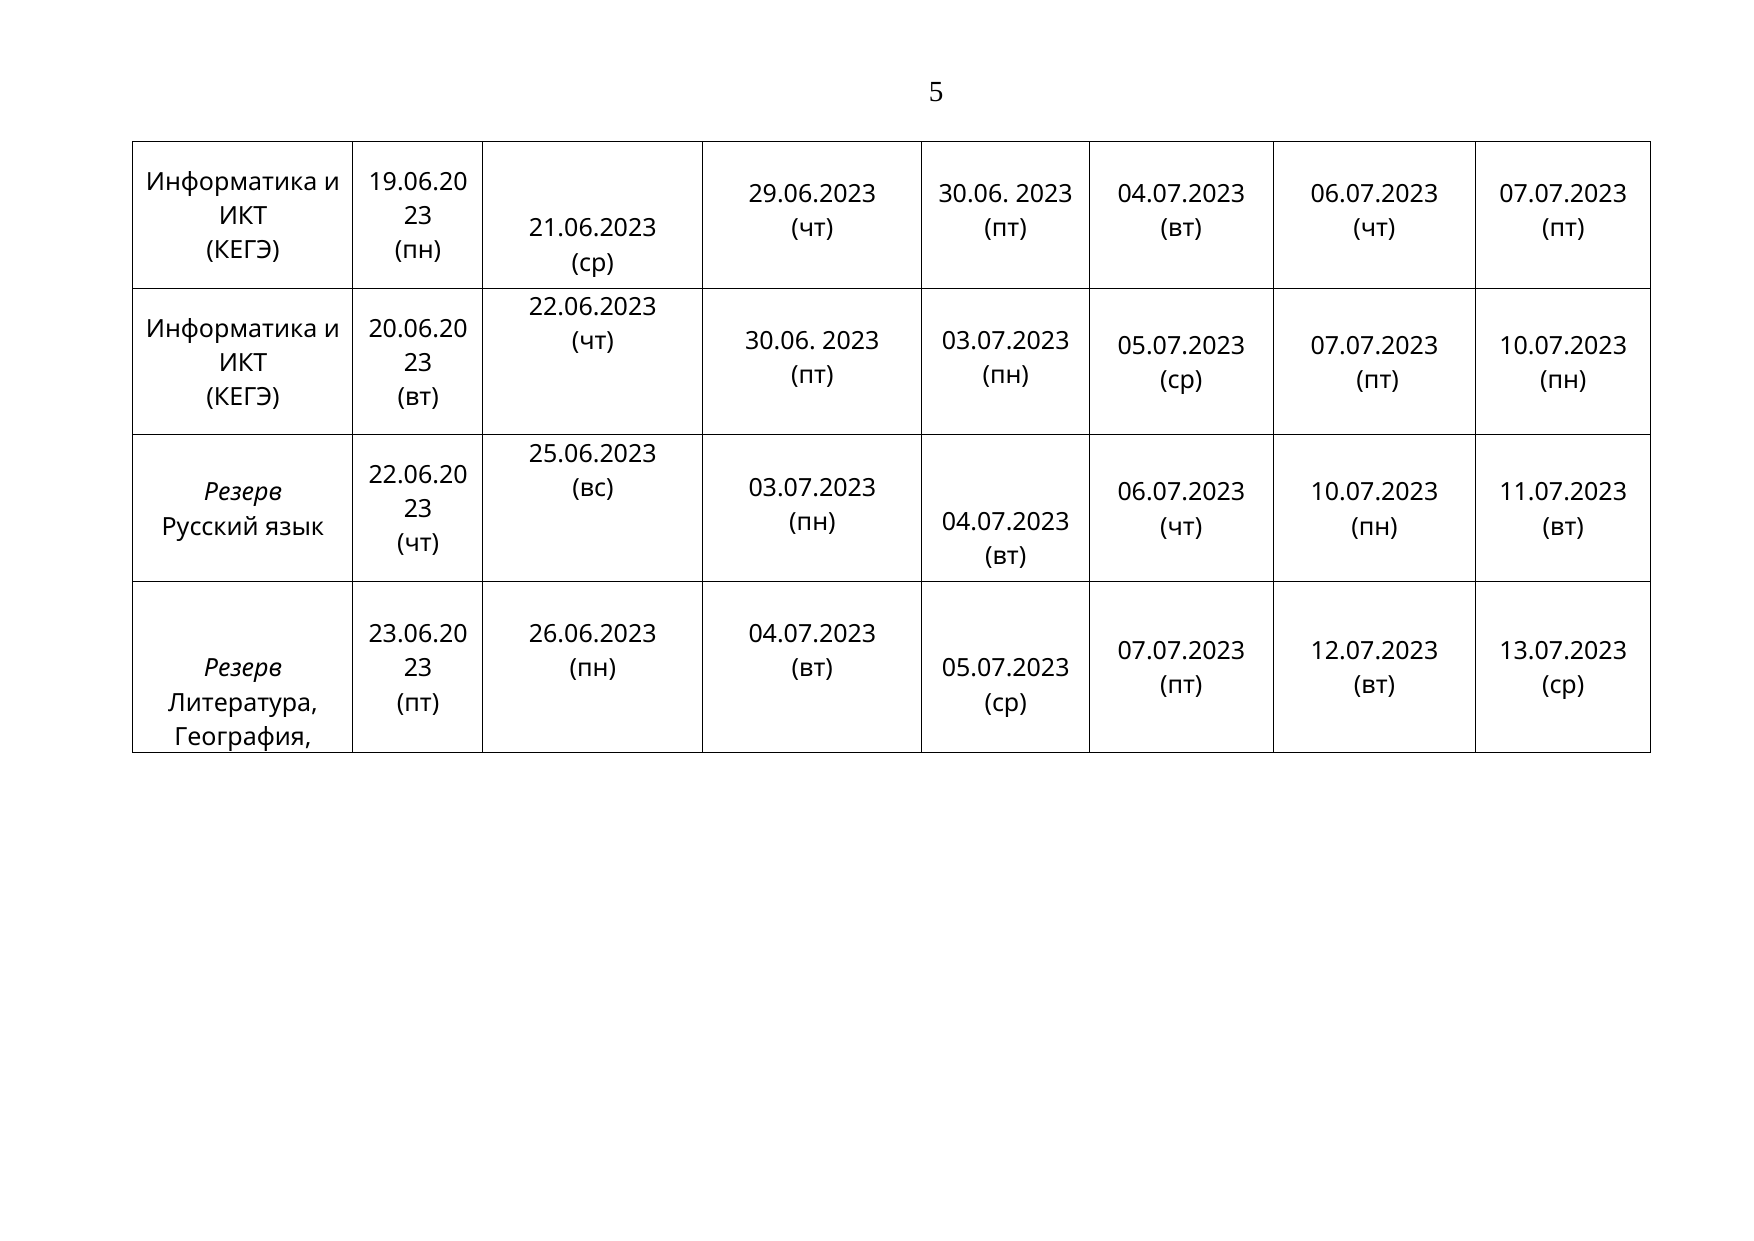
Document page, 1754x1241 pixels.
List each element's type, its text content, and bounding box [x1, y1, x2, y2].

table_cell 25.06.2023 (вс) [483, 435, 702, 581]
table_cell 06.07.2023 (чт) [1090, 435, 1273, 581]
table_cell 20.06.2023 (вт) [353, 289, 482, 434]
table_cell 26.06.2023 (пн) [483, 582, 702, 752]
table_cell Информатика и ИКТ (КЕГЭ) [133, 289, 352, 434]
table_cell 13.07.2023 (ср) [1476, 582, 1650, 752]
table_cell 19.06.2023 (пн) [353, 142, 482, 288]
table_cell 04.07.2023 (вт) [703, 582, 921, 752]
table_cell 05.07.2023 (ср) [922, 582, 1089, 752]
table_cell Резерв Русский язык [133, 435, 352, 581]
table_cell 03.07.2023 (пн) [703, 435, 921, 581]
table_cell 07.07.2023 (пт) [1476, 142, 1650, 288]
table_cell 04.07.2023 (вт) [1090, 142, 1273, 288]
table_cell Резерв Литература, География, [133, 582, 352, 752]
table_cell 06.07.2023 (чт) [1274, 142, 1475, 288]
table_cell 10.07.2023 (пн) [1476, 289, 1650, 434]
table_cell 22.06.2023 (чт) [353, 435, 482, 581]
table_cell 07.07.2023 (пт) [1090, 582, 1273, 752]
table_cell 10.07.2023 (пн) [1274, 435, 1475, 581]
table_cell 07.07.2023 (пт) [1274, 289, 1475, 434]
table_cell 21.06.2023 (ср) [483, 142, 702, 288]
table_cell 12.07.2023 (вт) [1274, 582, 1475, 752]
table_cell Информатика и ИКТ (КЕГЭ) [133, 142, 352, 288]
table_cell 23.06.2023 (пт) [353, 582, 482, 752]
table_cell 22.06.2023 (чт) [483, 289, 702, 434]
table_cell 11.07.2023 (вт) [1476, 435, 1650, 581]
table_cell 29.06.2023 (чт) [703, 142, 921, 288]
table_cell 30.06. 2023 (пт) [922, 142, 1089, 288]
table_cell 04.07.2023 (вт) [922, 435, 1089, 581]
table_cell 05.07.2023 (ср) [1090, 289, 1273, 434]
table_cell 30.06. 2023 (пт) [703, 289, 921, 434]
table_cell 03.07.2023 (пн) [922, 289, 1089, 434]
